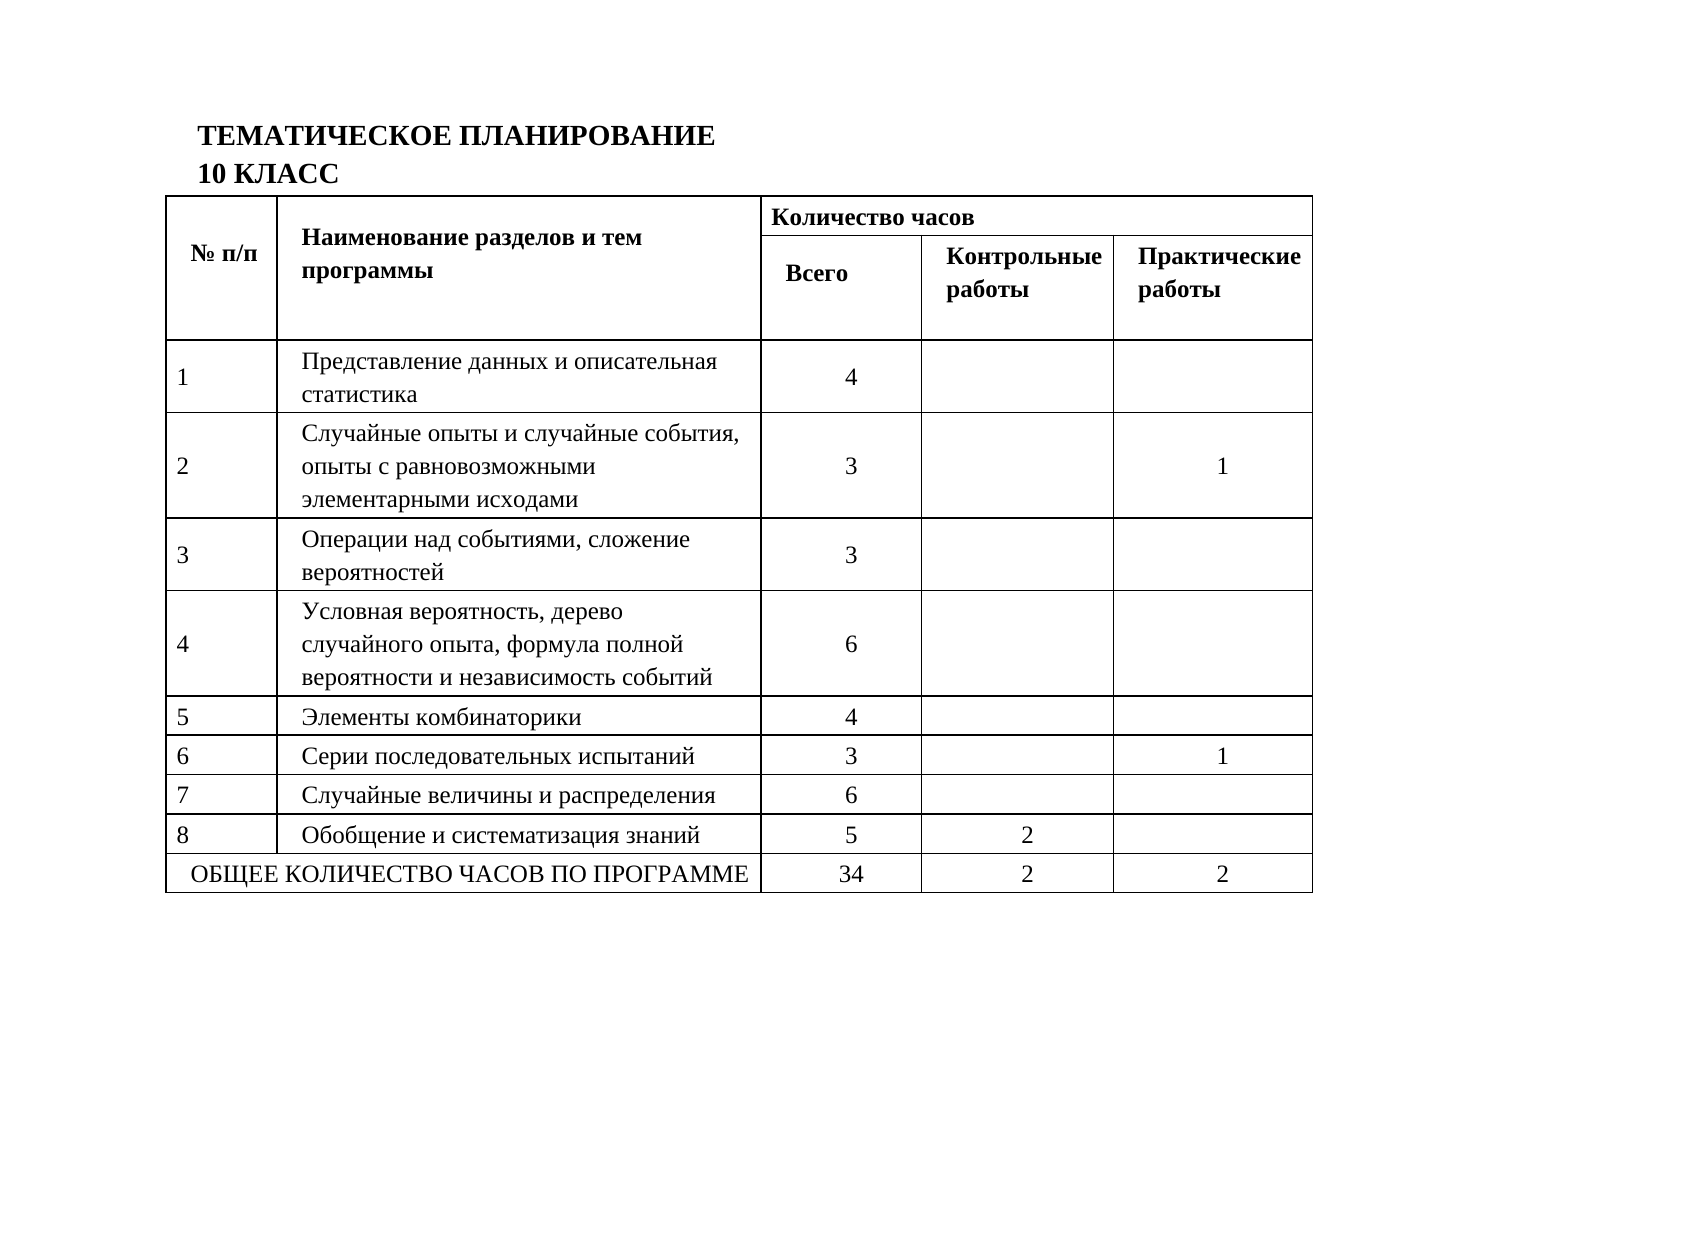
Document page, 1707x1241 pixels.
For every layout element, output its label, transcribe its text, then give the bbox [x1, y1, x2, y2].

table_cell Обобщение и систематизация знаний [278, 815, 760, 852]
table_cell 4 [167, 591, 276, 695]
table_cell 6 [762, 591, 921, 695]
table_cell 6 [167, 736, 276, 774]
table_cell Случайные величины и распределения [278, 775, 760, 813]
table_cell Операции над событиями, сложение вероятностей [278, 519, 760, 589]
table_cell [1114, 591, 1312, 695]
table_cell Всего [762, 236, 921, 339]
table_cell Практические работы [1114, 236, 1312, 339]
table_cell Условная вероятность, дерево случайного опыта, формула полной вероятности и независимость событий [278, 591, 760, 695]
table_cell [922, 413, 1113, 517]
table_cell [922, 341, 1113, 412]
table_cell 1 [1114, 413, 1312, 517]
table_cell Серии последовательных испытаний [278, 736, 760, 774]
table_cell 3 [762, 413, 921, 517]
table_cell 5 [167, 697, 276, 734]
table_cell 3 [762, 519, 921, 589]
table_cell ОБЩЕЕ КОЛИЧЕСТВО ЧАСОВ ПО ПРОГРАММЕ [167, 854, 760, 892]
table_cell 2 [922, 854, 1113, 892]
table_cell [922, 591, 1113, 695]
table_header № п/п [167, 197, 276, 339]
table_cell [922, 697, 1113, 734]
table_cell Представление данных и описательная статистика [278, 341, 760, 412]
table_cell 8 [167, 815, 276, 852]
table_cell [1114, 697, 1312, 734]
table_cell [1114, 775, 1312, 813]
table_cell [1114, 341, 1312, 412]
text 10 КЛАСС [190, 157, 1618, 190]
table_cell Контрольные работы [922, 236, 1113, 339]
table_cell 2 [167, 413, 276, 517]
table_cell 34 [762, 854, 921, 892]
table_cell 4 [762, 341, 921, 412]
table_cell Случайные опыты и случайные события, опыты с равновозможными элементарными исходами [278, 413, 760, 517]
text ТЕМАТИЧЕСКОЕ ПЛАНИРОВАНИЕ [190, 118, 1618, 152]
table_cell 2 [922, 815, 1113, 852]
table_cell [922, 775, 1113, 813]
table_cell 4 [762, 697, 921, 734]
table_cell 7 [167, 775, 276, 813]
table_header Количество часов [762, 197, 1312, 234]
table_header Наименование разделов и тем программы [278, 197, 760, 339]
table_cell 6 [762, 775, 921, 813]
table_cell 1 [167, 341, 276, 412]
table_cell [922, 519, 1113, 589]
table_cell Элементы комбинаторики [278, 697, 760, 734]
table_cell [1114, 815, 1312, 852]
table_cell 2 [1114, 854, 1312, 892]
table_cell 5 [762, 815, 921, 852]
table_cell 1 [1114, 736, 1312, 774]
table_cell [1114, 519, 1312, 589]
table_cell 3 [167, 519, 276, 589]
table_cell [922, 736, 1113, 774]
table_cell 3 [762, 736, 921, 774]
